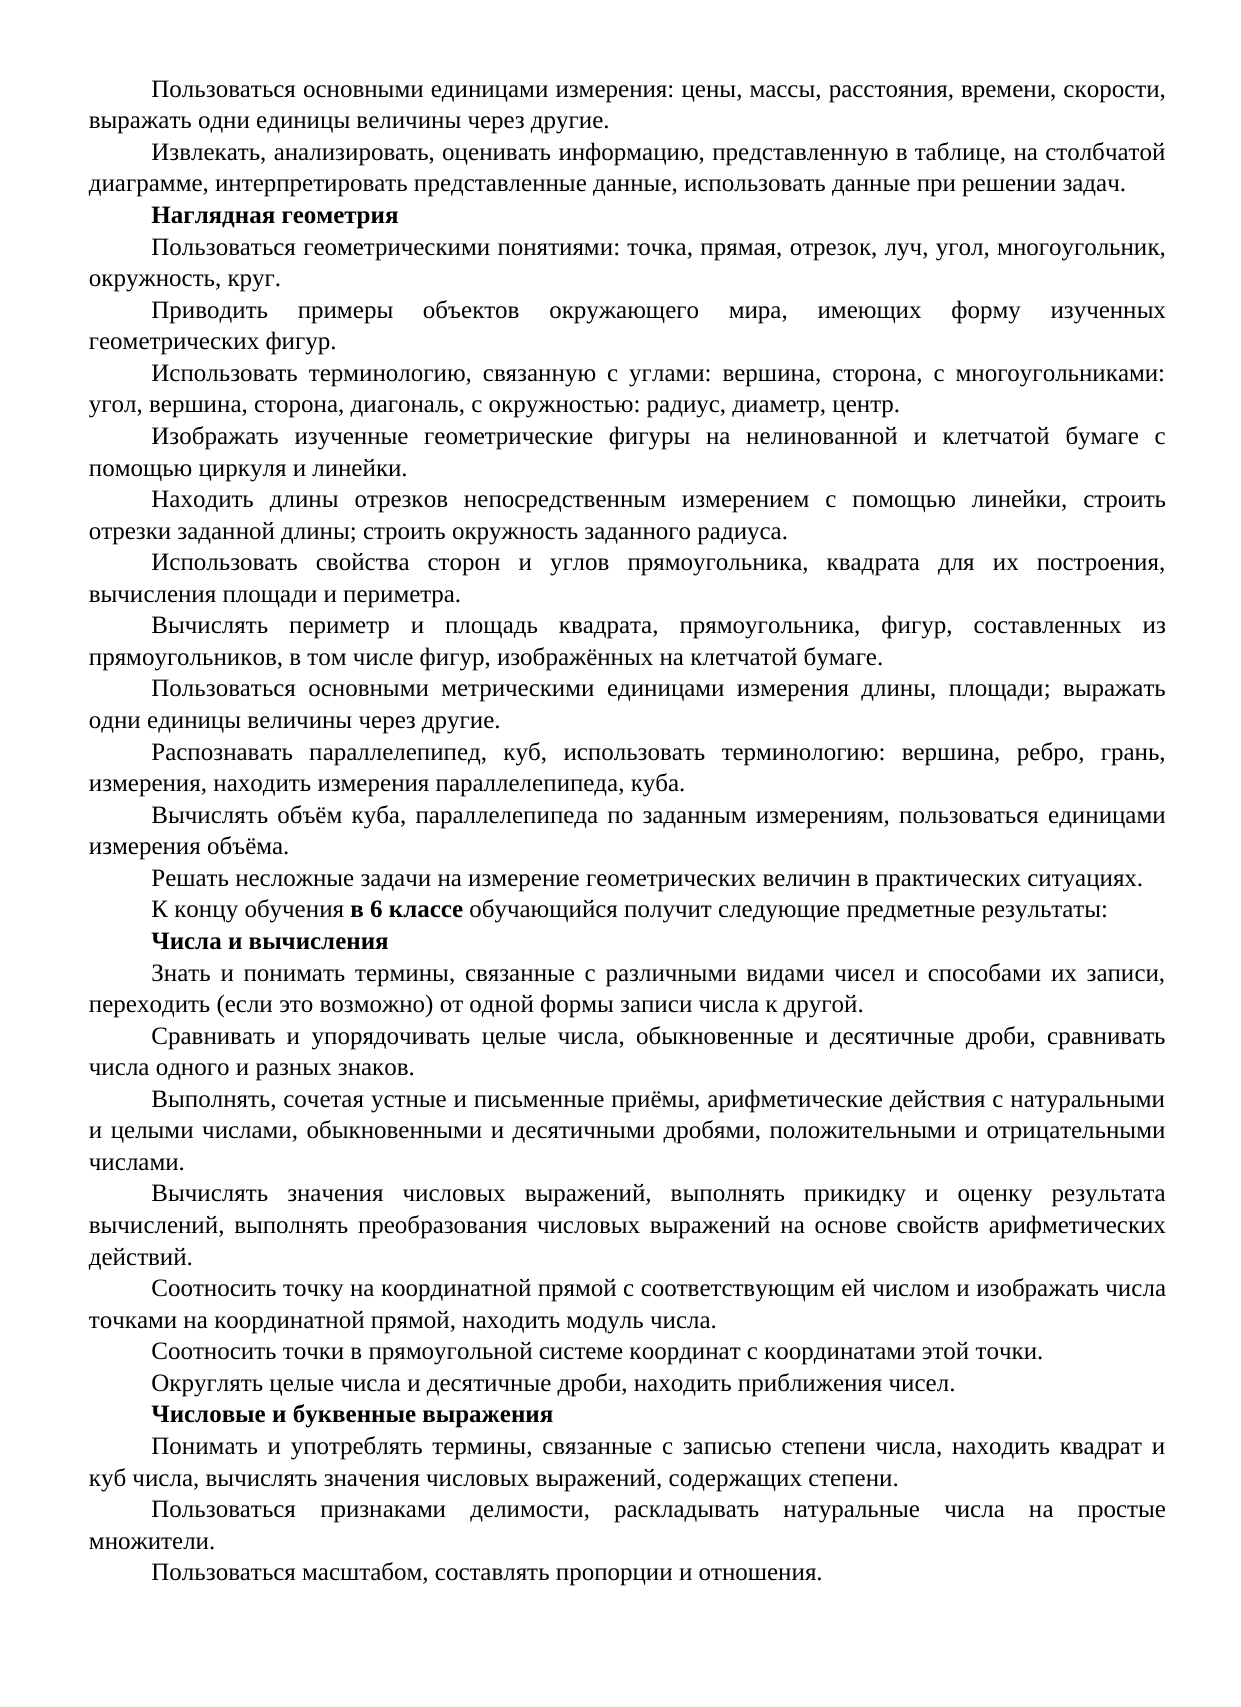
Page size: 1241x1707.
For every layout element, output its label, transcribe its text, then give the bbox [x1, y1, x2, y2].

text Решать несложные задачи на измерение геометрических величин в практических ситуациях. [89, 863, 1167, 892]
text Пользоваться признаками делимости, раскладывать натуральные числа на простые множители. [89, 1494, 1167, 1554]
text Пользоваться основными метрическими единицами измерения длины, площади; выражать одни единицы величины через другие. [89, 673, 1167, 734]
text Сравнивать и упорядочивать целые числа, обыкновенные и десятичные дроби, сравнивать числа одного и разных знаков. [89, 1021, 1167, 1081]
text Находить длины отрезков непосредственным измерением с помощью линейки, строить отрезки заданной длины; строить окружность заданного радиуса. [89, 484, 1167, 544]
text Использовать терминологию, связанную с углами: вершина, сторона, с многоугольниками: угол, вершина, сторона, диагональ, с окружностью: радиус, диаметр, центр. [89, 358, 1167, 418]
text Вычислять объём куба, параллелепипеда по заданным измерениям, пользоваться единицами измерения объёма. [89, 800, 1167, 860]
text Приводить примеры объектов окружающего мира, имеющих форму изученных геометрических фигур. [89, 295, 1167, 355]
text К концу обучения в 6 классе обучающийся получит следующие предметные результаты: [89, 894, 1167, 923]
text Понимать и употреблять термины, связанные с записью степени числа, находить квадрат и куб числа, вычислять значения числовых выражений, содержащих степени. [89, 1431, 1167, 1491]
text Изображать изученные геометрические фигуры на нелинованной и клетчатой бумаге с помощью циркуля и линейки. [89, 421, 1167, 481]
text Пользоваться масштабом, составлять пропорции и отношения. [89, 1557, 1167, 1586]
text Наглядная геометрия [89, 200, 1167, 229]
text Пользоваться основными единицами измерения: цены, массы, расстояния, времени, скорости, выражать одни единицы величины через другие. [89, 74, 1167, 134]
text Распознавать параллелепипед, куб, использовать терминологию: вершина, ребро, грань, измерения, находить измерения параллелепипеда, куба. [89, 737, 1167, 797]
text Вычислять периметр и площадь квадрата, прямоугольника, фигур, составленных из прямоугольников, в том числе фигур, изображённых на клетчатой бумаге. [89, 610, 1167, 671]
text Числовые и буквенные выражения [89, 1399, 1167, 1428]
text Соотносить точки в прямоугольной системе координат с координатами этой точки. [89, 1336, 1167, 1365]
text Вычислять значения числовых выражений, выполнять прикидку и оценку результата вычислений, выполнять преобразования числовых выражений на основе свойств арифметических действий. [89, 1178, 1167, 1270]
text Использовать свойства сторон и углов прямоугольника, квадрата для их построения, вычисления площади и периметра. [89, 547, 1167, 608]
text Округлять целые числа и десятичные дроби, находить приближения чисел. [89, 1368, 1167, 1397]
text Пользоваться геометрическими понятиями: точка, прямая, отрезок, луч, угол, многоугольник, окружность, круг. [89, 232, 1167, 292]
text Знать и понимать термины, связанные с различными видами чисел и способами их записи, переходить (если это возможно) от одной формы записи числа к другой. [89, 958, 1167, 1018]
text Соотносить точку на координатной прямой с соответствующим ей числом и изображать числа точками на координатной прямой, находить модуль числа. [89, 1273, 1167, 1333]
text Выполнять, сочетая устные и письменные приёмы, арифметические действия с натуральными и целыми числами, обыкновенными и десятичными дробями, положительными и отрицательными числами. [89, 1084, 1167, 1176]
text Извлекать, анализировать, оценивать информацию, представленную в таблице, на столбчатой диаграмме, интерпретировать представленные данные, использовать данные при решении задач. [89, 137, 1167, 197]
text Числа и вычисления [89, 926, 1167, 955]
